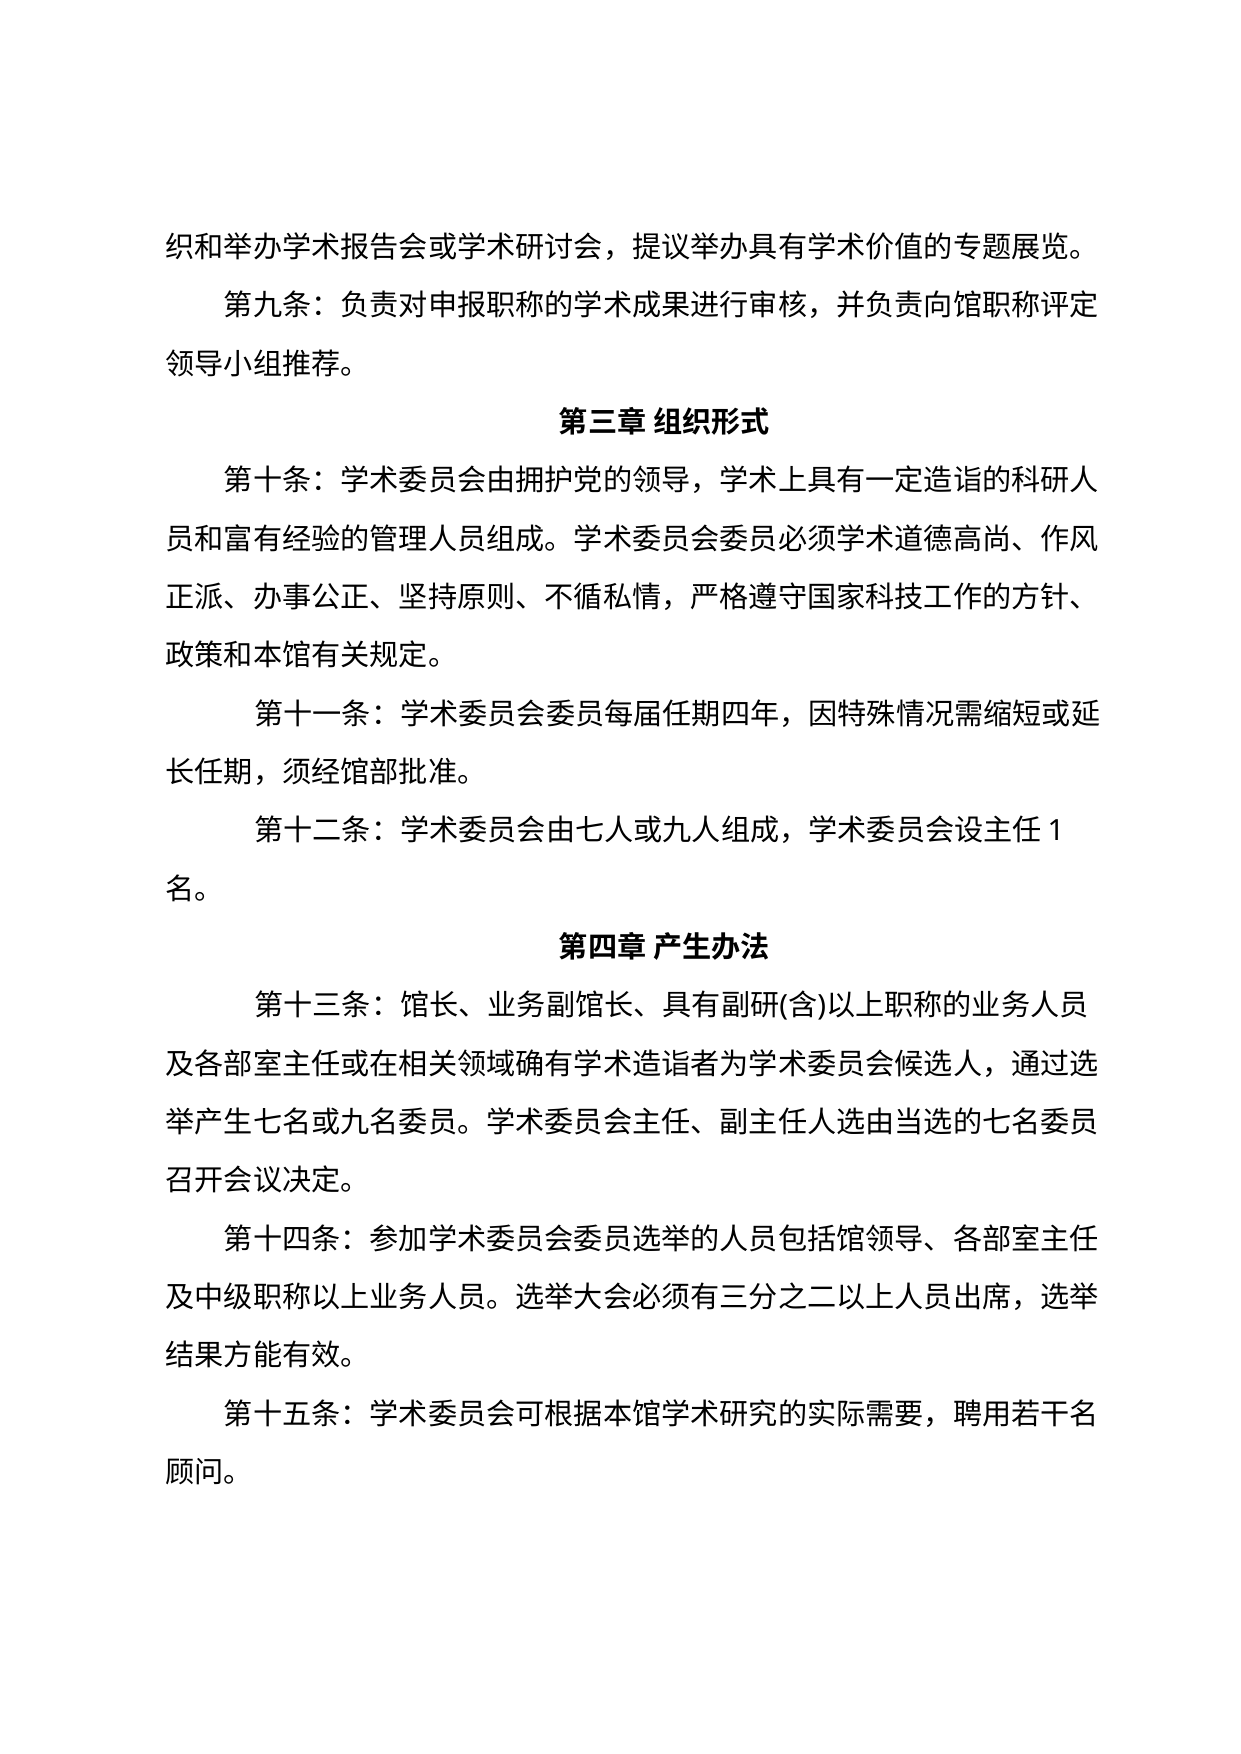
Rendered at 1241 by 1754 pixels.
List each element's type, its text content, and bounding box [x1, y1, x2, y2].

text 第十四条：参加学术委员会委员选举的人员包括馆领导、各部室主任及中级职称以上业务人员。选举大会必须有三分之二以上人员出席，选举结果方能有效。 [165, 1202, 1104, 1377]
text 第十二条：学术委员会由七人或九人组成，学术委员会设主任1名。 [165, 794, 1104, 911]
text 第十条：学术委员会由拥护党的领导，学术上具有一定造诣的科研人员和富有经验的管理人员组成。学术委员会委员必须学术道德高尚、作风正派、办事公正、坚持原则、不循私情，严格遵守国家科技工作的方针、政策和本馆有关规定。 [165, 444, 1104, 677]
text 第十三条：馆长、业务副馆长、具有副研(含)以上职称的业务人员及各部室主任或在相关领域确有学术造诣者为学术委员会候选人，通过选举产生七名或九名委员。学术委员会主任、副主任人选由当选的七名委员召开会议决定。 [165, 969, 1104, 1202]
text 第十五条：学术委员会可根据本馆学术研究的实际需要，聘用若干名顾问。 [165, 1377, 1104, 1494]
text 第三章 组织形式 [165, 386, 1104, 444]
text 第四章 产生办法 [165, 911, 1104, 969]
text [165, 211, 1104, 269]
text 第十一条：学术委员会委员每届任期四年，因特殊情况需缩短或延长任期，须经馆部批准。 [165, 677, 1104, 794]
text 第九条：负责对申报职称的学术成果进行审核，并负责向馆职称评定领导小组推荐。 [165, 269, 1104, 386]
